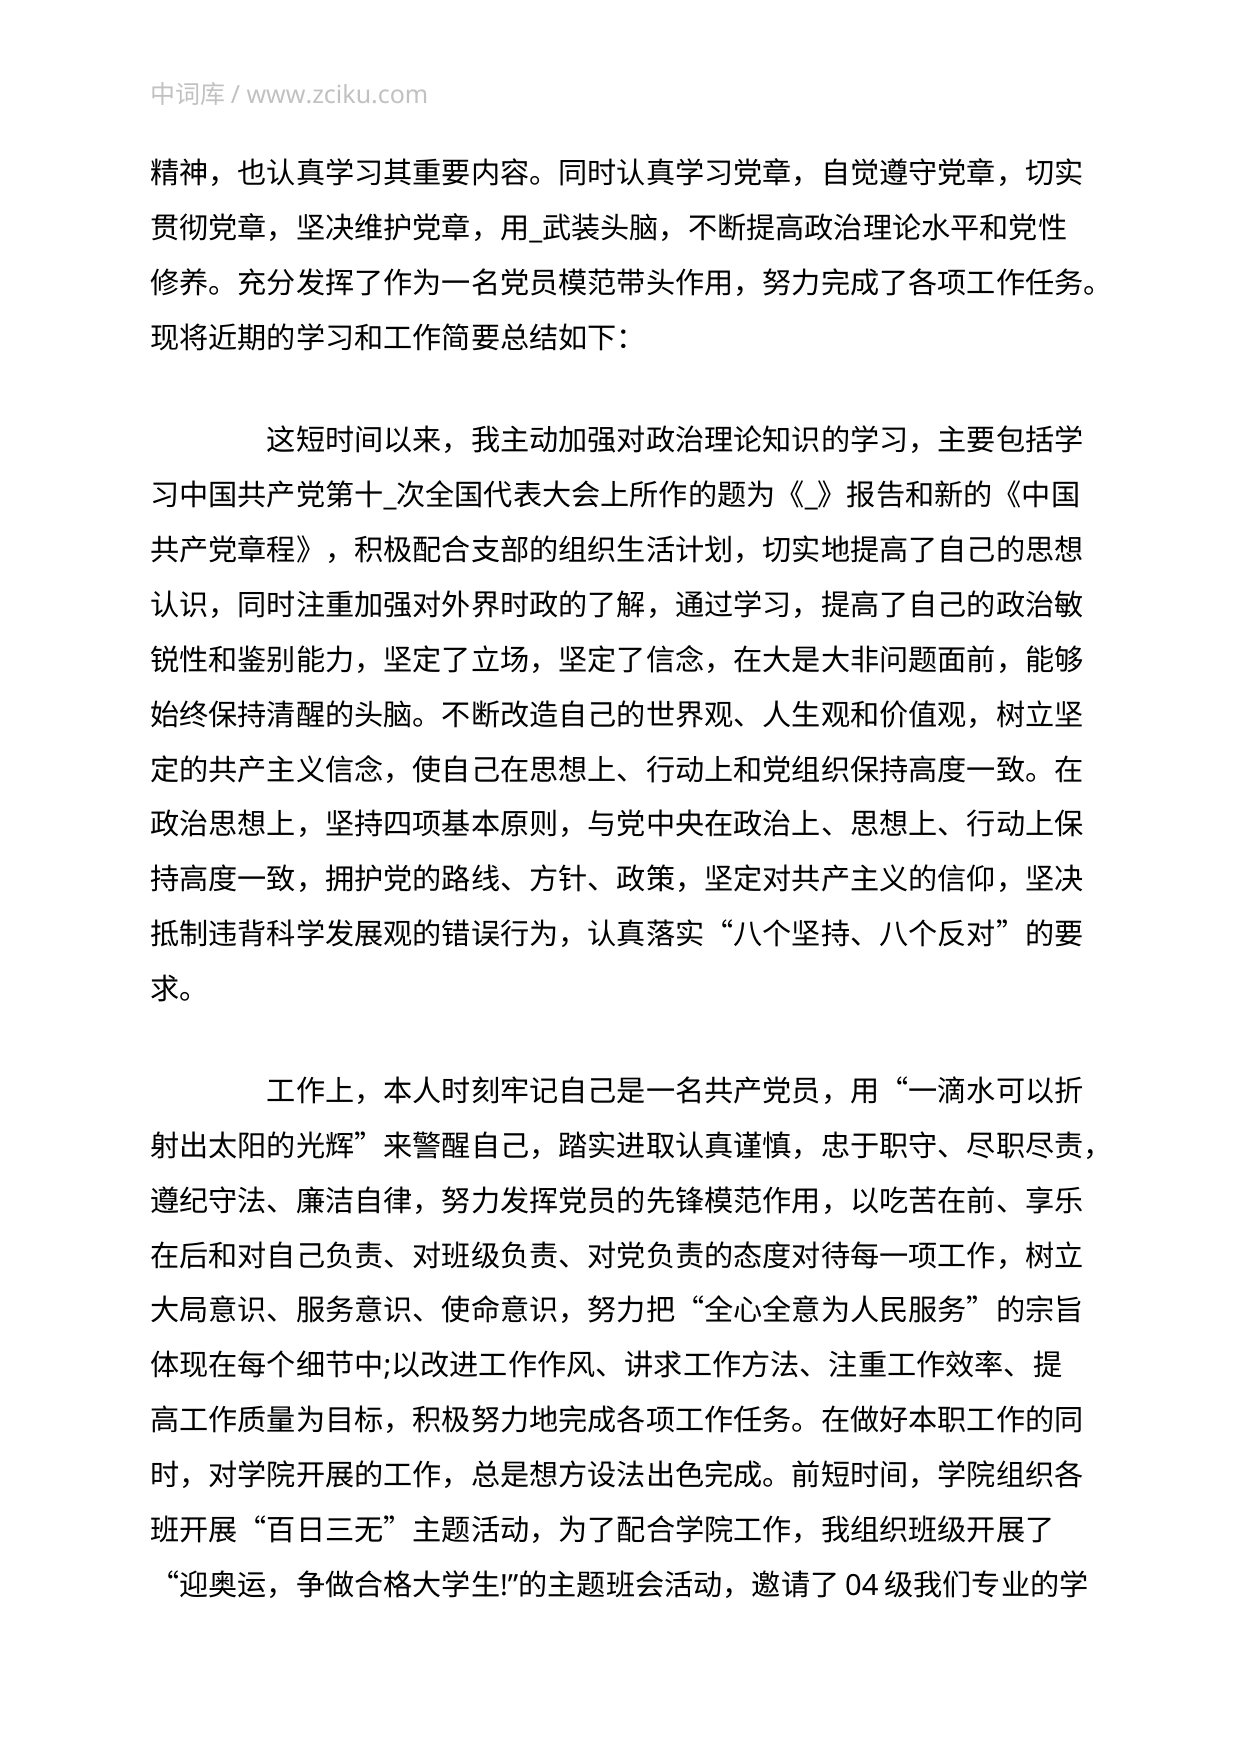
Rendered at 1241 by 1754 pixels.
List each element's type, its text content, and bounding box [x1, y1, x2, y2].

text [150, 1067, 1090, 1604]
text 这短时间以来，我主动加强对政治理论知识的学习，主要包括学习中国共产党第十_次全国代表大会上所作的题为《_》报告和新的《中国共产党章程》，积极配合支部的组织生活计划，切实地提高了自己的思想认识，同时注重加强对外界时政的了解，通过学习，提高了自己的政治敏锐性和鉴别能力，坚定了立场，坚定了信念，在大是大非问题面前，能够始终保持清醒的头脑。不断改造自己的世界观、人生观和价值观，树立坚定的共产主义信念，使自己在思想上、行动上和党组织保持高度一致。在政治思想上，坚持四项基本原则，与党中央在政治上、思想上、行动上保持高度一致，拥护党的路线、方针、政策，坚定对共产主义的信仰，坚决抵制违背科学发展观的错误行为，认真落实“八个坚持、八个反对”的要求。 [150, 417, 1090, 1008]
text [150, 150, 1090, 357]
